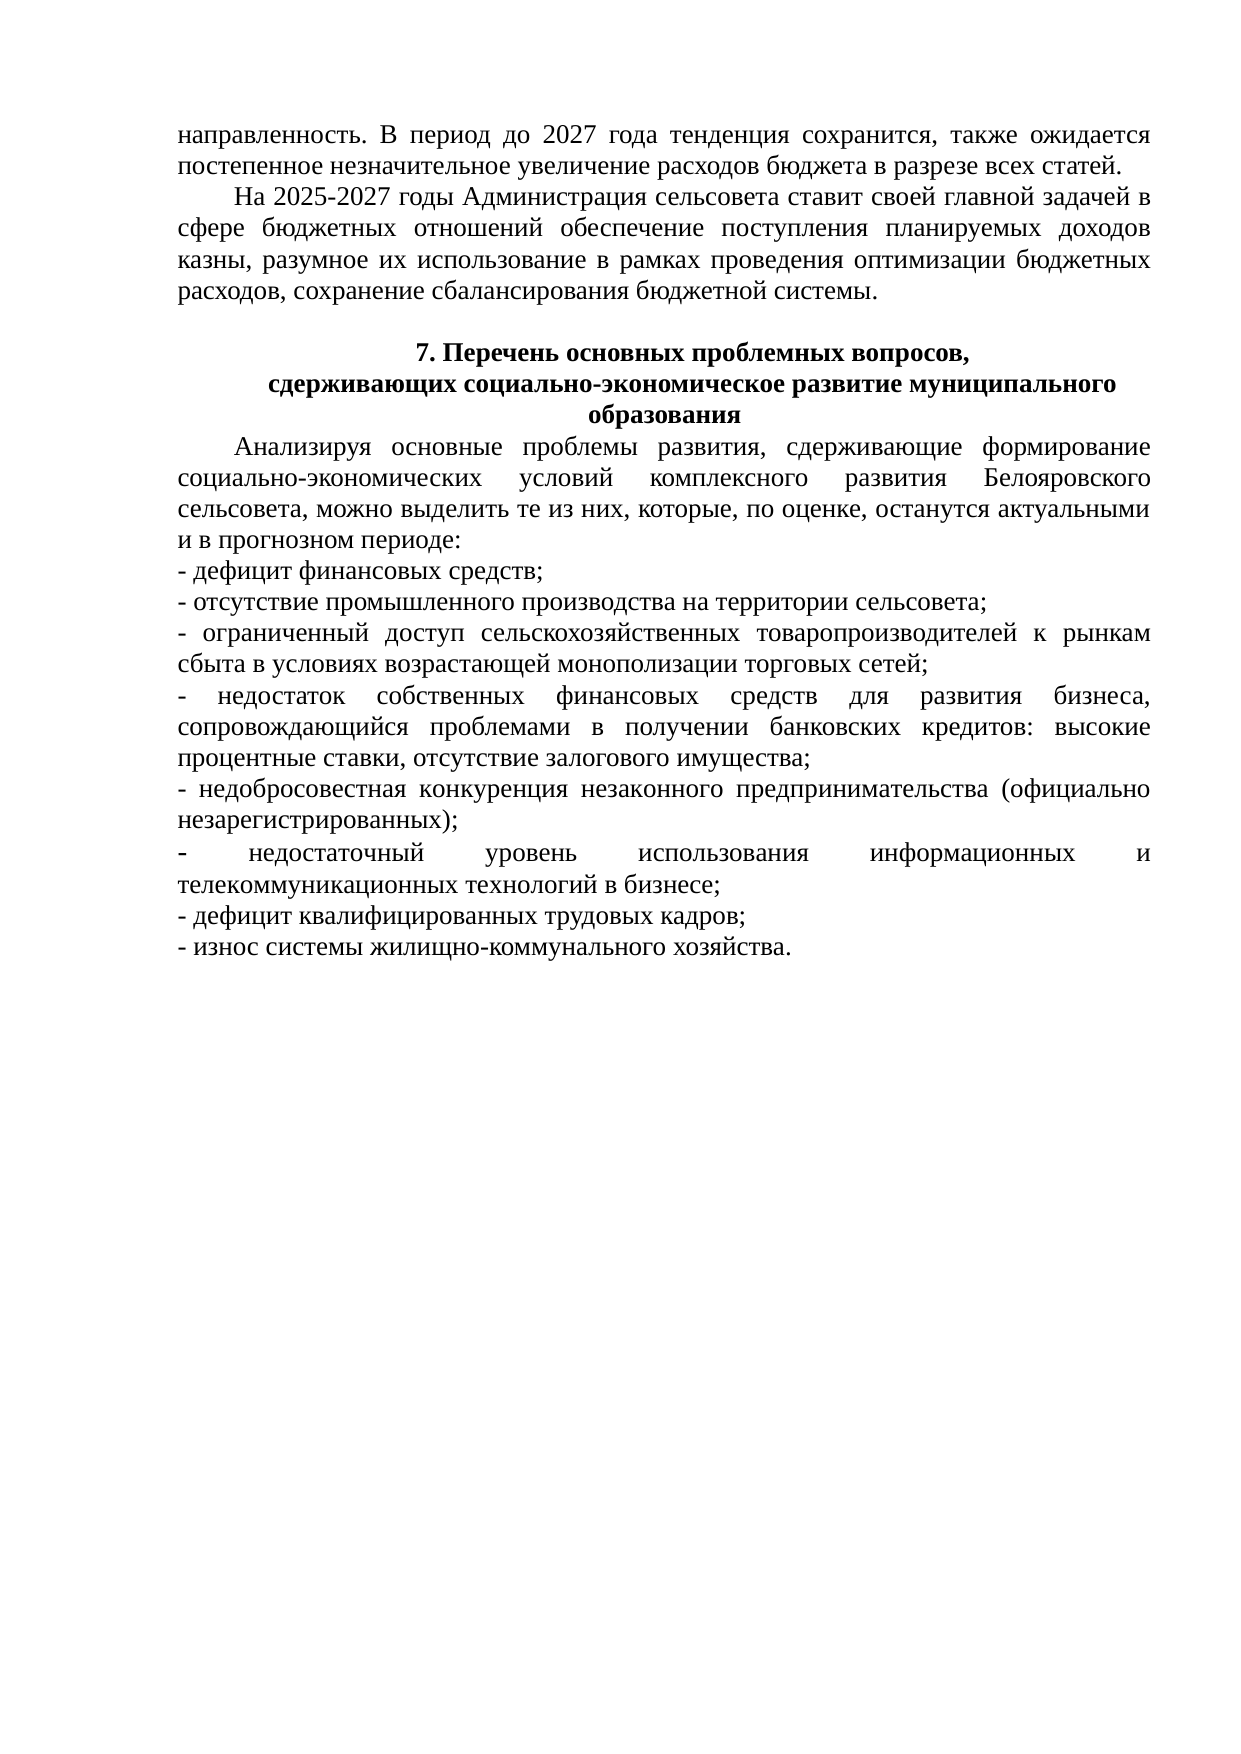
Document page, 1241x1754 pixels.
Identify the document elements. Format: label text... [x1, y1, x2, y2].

text - недобросовестная конкуренция незаконного предпринимательства (официально незарегистрированных); [177, 772, 1152, 834]
text - недостаточный уровень использования информационных и телекоммуникационных технологий в бизнесе; [177, 834, 1152, 899]
text сдерживающих социально-экономическое развитие муниципального образования [177, 367, 1152, 429]
text - ограниченный доступ сельскохозяйственных товаропроизводителей к рынкам сбыта в условиях возрастающей монополизации торговых сетей; [177, 616, 1152, 679]
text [177, 118, 1152, 180]
text - недостаток собственных финансовых средств для развития бизнеса, сопровождающийся проблемами в получении банковских кредитов: высокие процентные ставки, отсутствие залогового имущества; [177, 679, 1152, 772]
text На 2025-2027 годы Администрация сельсовета ставит своей главной задачей в сфере бюджетных отношений обеспечение поступления планируемых доходов казны, разумное их использование в рамках проведения оптимизации бюджетных расходов, сохранение сбалансирования бюджетной системы. [177, 180, 1152, 305]
text 7. Перечень основных проблемных вопросов, [177, 336, 1152, 367]
text - дефицит финансовых средств; [177, 554, 1152, 585]
text Анализируя основные проблемы развития, сдерживающие формирование социально-экономических условий комплексного развития Белояровского сельсовета, можно выделить те из них, которые, по оценке, останутся актуальными и в прогнозном периоде: [177, 429, 1152, 554]
text - износ системы жилищно-коммунального хозяйства. [177, 930, 1152, 961]
text - дефицит квалифицированных трудовых кадров; [177, 899, 1152, 930]
text - отсутствие промышленного производства на территории сельсовета; [177, 585, 1152, 616]
